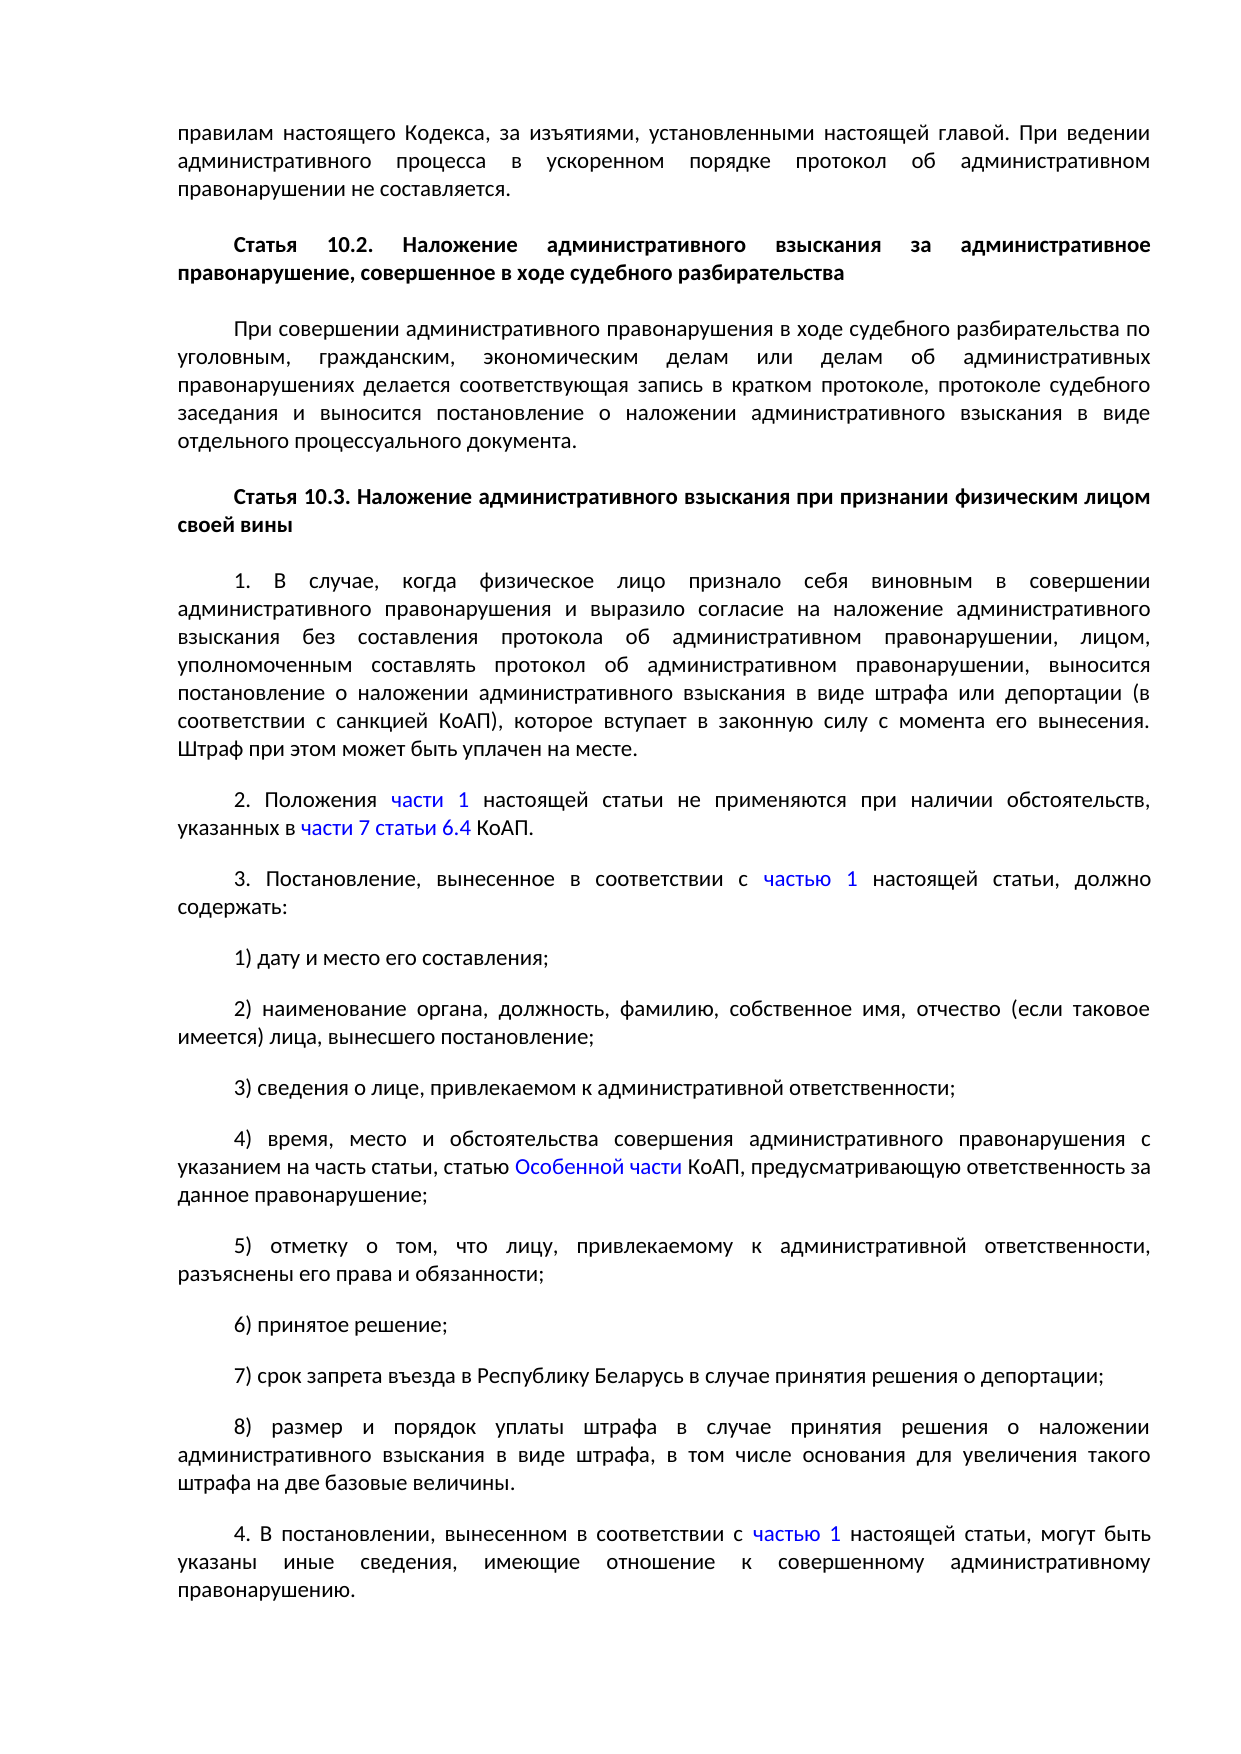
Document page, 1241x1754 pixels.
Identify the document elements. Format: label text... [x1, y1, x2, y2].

text Статья 10.2. Наложение административного взыскания за административное правонарушение, совершенное в ходе судебного разбирательства [177, 230, 1152, 286]
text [177, 118, 1152, 202]
text При совершении административного правонарушения в ходе судебного разбирательства по уголовным, гражданским, экономическим делам или делам об административных правонарушениях делается соответствующая запись в кратком протоколе, протоколе судебного заседания и выносится постановление о наложении административного взыскания в виде отдельного процессуального документа. [177, 314, 1152, 454]
text 2. Положения части 1 настоящей статьи не применяются при наличии обстоятельств, указанных в части 7 статьи 6.4 КоАП. [177, 786, 1152, 842]
text 4. В постановлении, вынесенном в соответствии с частью 1 настоящей статьи, могут быть указаны иные сведения, имеющие отношение к совершенному административному правонарушению. [177, 1519, 1152, 1603]
text 2) наименование органа, должность, фамилию, собственное имя, отчество (если таковое имеется) лица, вынесшего постановление; [177, 994, 1152, 1050]
text 6) принятое решение; [177, 1310, 1152, 1338]
text 8) размер и порядок уплаты штрафа в случае принятия решения о наложении административного взыскания в виде штрафа, в том числе основания для увеличения такого штрафа на две базовые величины. [177, 1412, 1152, 1496]
text 1. В случае, когда физическое лицо признало себя виновным в совершении административного правонарушения и выразило согласие на наложение административного взыскания без составления протокола об административном правонарушении, лицом, уполномоченным составлять протокол об административном правонарушении, выносится постановление о наложении административного взыскания в виде штрафа или депортации (в соответствии с санкцией КоАП), которое вступает в законную силу с момента его вынесения. Штраф при этом может быть уплачен на месте. [177, 566, 1152, 763]
text 1) дату и место его составления; [177, 943, 1152, 971]
text 3) сведения о лице, привлекаемом к административной ответственности; [177, 1073, 1152, 1101]
text 5) отметку о том, что лицу, привлекаемому к административной ответственности, разъяснены его права и обязанности; [177, 1231, 1152, 1287]
text 7) срок запрета въезда в Республику Беларусь в случае принятия решения о депортации; [177, 1361, 1152, 1389]
text 3. Постановление, вынесенное в соответствии с частью 1 настоящей статьи, должно содержать: [177, 864, 1152, 921]
text 4) время, место и обстоятельства совершения административного правонарушения с указанием на часть статьи, статью Особенной части КоАП, предусматривающую ответственность за данное правонарушение; [177, 1124, 1152, 1208]
text Статья 10.3. Наложение административного взыскания при признании физическим лицом своей вины [177, 482, 1152, 538]
